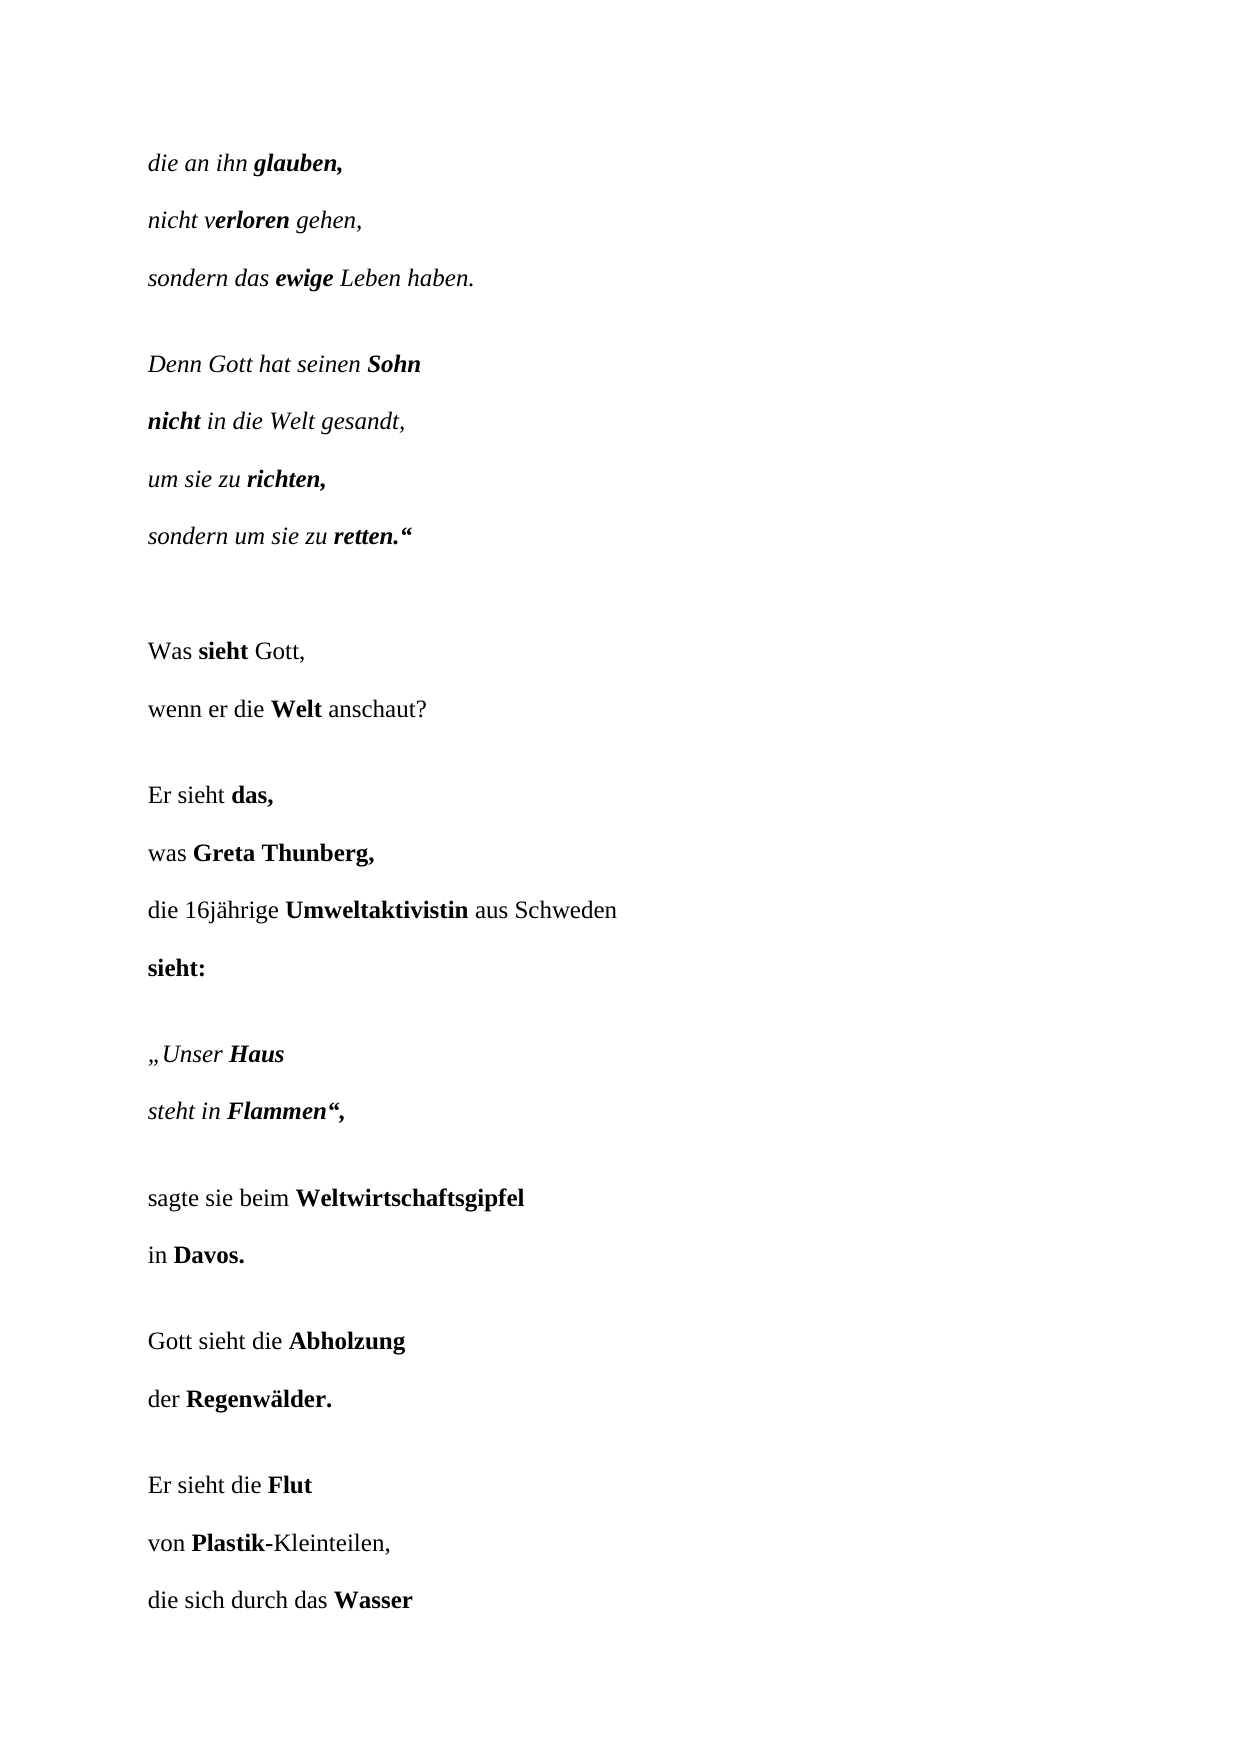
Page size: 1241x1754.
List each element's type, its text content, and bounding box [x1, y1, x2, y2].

text die an ihn glauben, [148, 148, 1093, 176]
text sondern das ewige Leben haben. [148, 263, 1093, 291]
text Er sieht das, [148, 780, 1093, 809]
text sieht: [148, 953, 1093, 981]
text „Unser Haus [148, 1039, 1093, 1068]
text in Davos. [148, 1240, 1093, 1269]
text nicht in die Welt gesandt, [148, 406, 1093, 435]
text Er sieht die Flut [148, 1470, 1093, 1499]
text was Greta Thunberg, [148, 838, 1093, 866]
text Gott sieht die Abholzung [148, 1326, 1093, 1355]
text wenn er die Welt anschaut? [148, 694, 1093, 723]
text von Plastik-Kleinteilen, [148, 1528, 1093, 1556]
text der Regenwälder. [148, 1384, 1093, 1413]
text Was sieht Gott, [148, 636, 1093, 665]
text die 16jährige Umweltaktivistin aus Schweden [148, 895, 1093, 924]
text nicht verloren gehen, [148, 205, 1093, 234]
text um sie zu richten, [148, 464, 1093, 493]
text die sich durch das Wasser [148, 1585, 1093, 1614]
text sondern um sie zu retten.“ [148, 521, 1093, 550]
text Denn Gott hat seinen Sohn [148, 349, 1093, 378]
text steht in Flammen“, [148, 1096, 1093, 1125]
text sagte sie beim Weltwirtschaftsgipfel [148, 1183, 1093, 1211]
